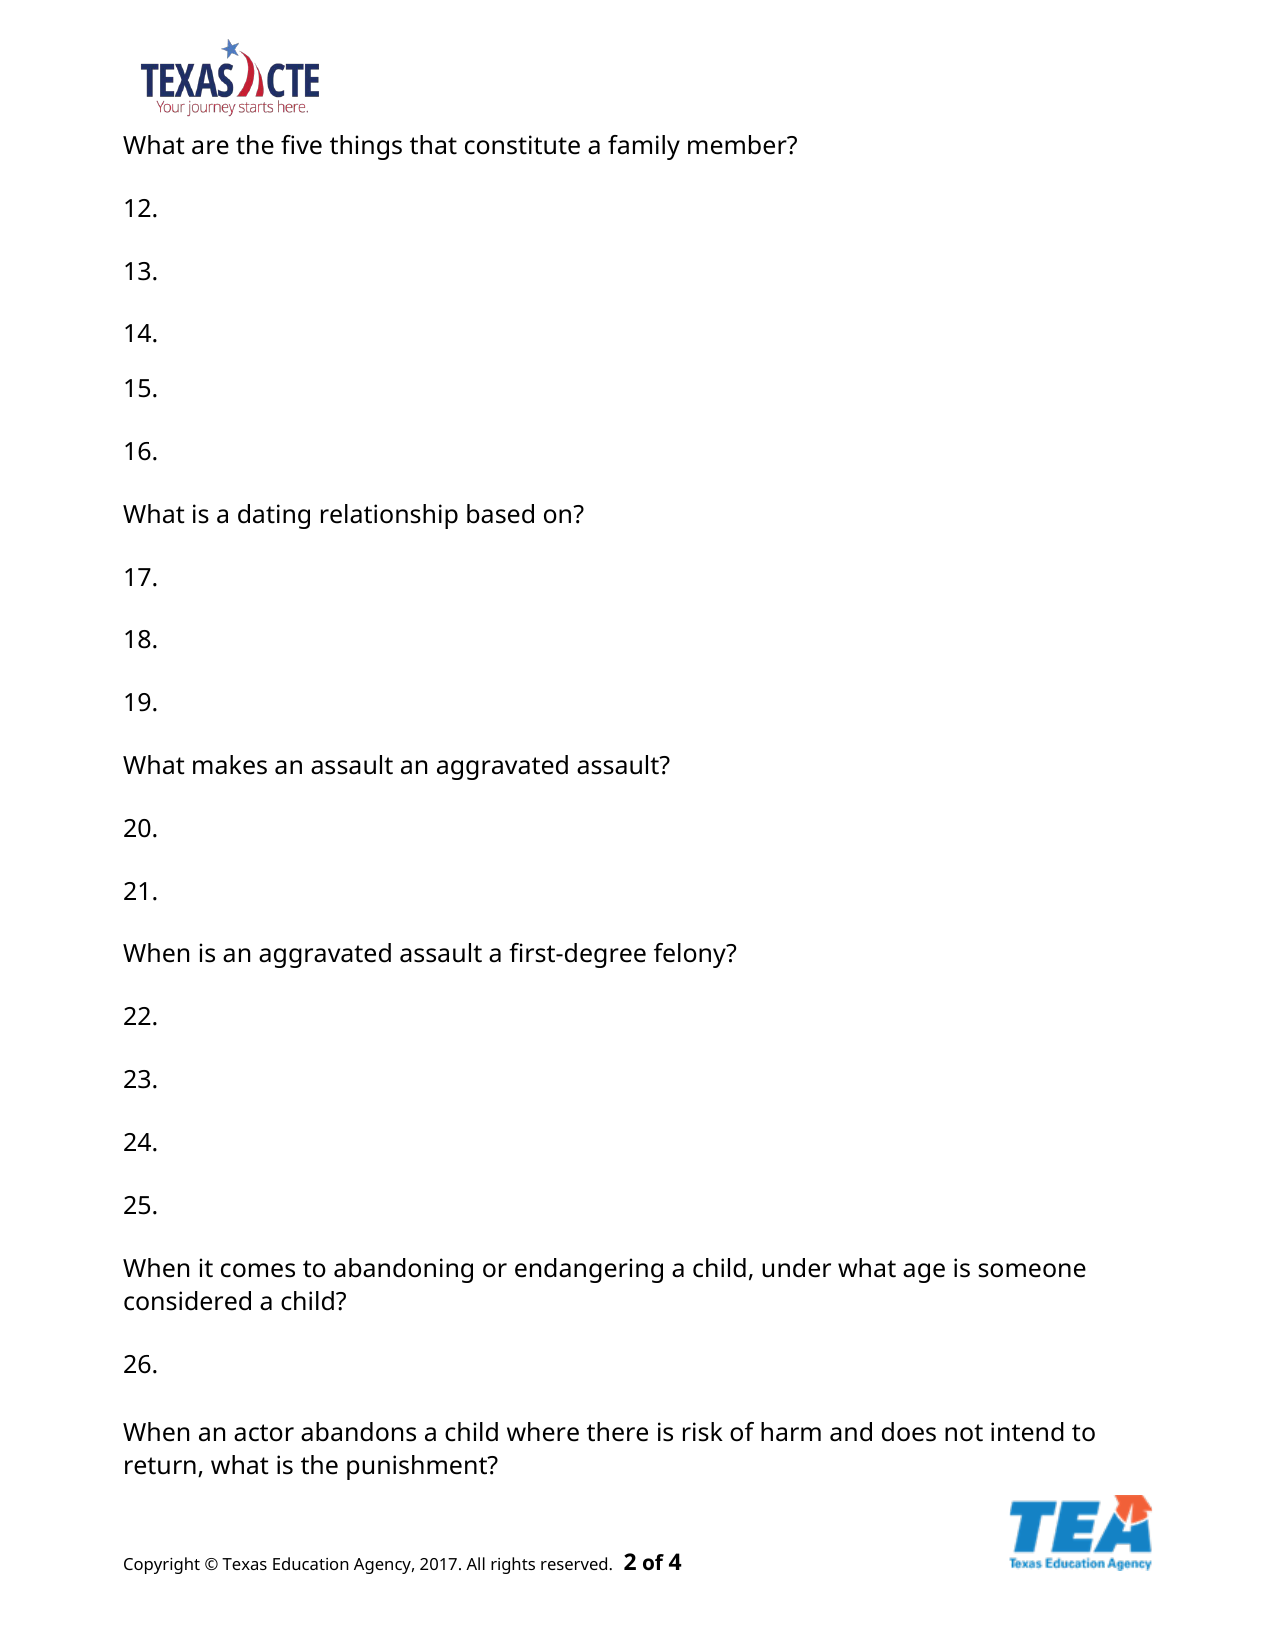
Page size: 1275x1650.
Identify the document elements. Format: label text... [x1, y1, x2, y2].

text 14. [123, 316, 1152, 350]
text 16. [123, 434, 1152, 468]
text What makes an assault an aggravated assault? [123, 748, 1152, 782]
text When is an aggravated assault a first-degree felony? [123, 936, 1152, 970]
text What is a dating relationship based on? [123, 496, 1152, 531]
text 26. [123, 1347, 1152, 1381]
text 21. [123, 873, 1152, 907]
text When it comes to abandoning or endangering a child, under what age is someone considered a child? [123, 1251, 1142, 1318]
picture [1009, 1495, 1153, 1571]
text 24. [123, 1124, 1152, 1159]
text 22. [123, 999, 1152, 1033]
text 17. [123, 559, 1152, 593]
text 23. [123, 1062, 1152, 1096]
text 20. [123, 811, 1152, 844]
picture [122, 28, 338, 127]
text 19. [123, 685, 1152, 719]
text 12. [123, 190, 1152, 224]
text What are the five things that constitute a family member? [123, 127, 1152, 162]
text 15. [123, 371, 1152, 405]
text 25. [123, 1187, 1152, 1221]
text 13. [123, 253, 1152, 287]
text 18. [123, 622, 1152, 656]
text When an actor abandons a child where there is risk of harm and does not intend to return, what is the punishment? [123, 1415, 1139, 1482]
